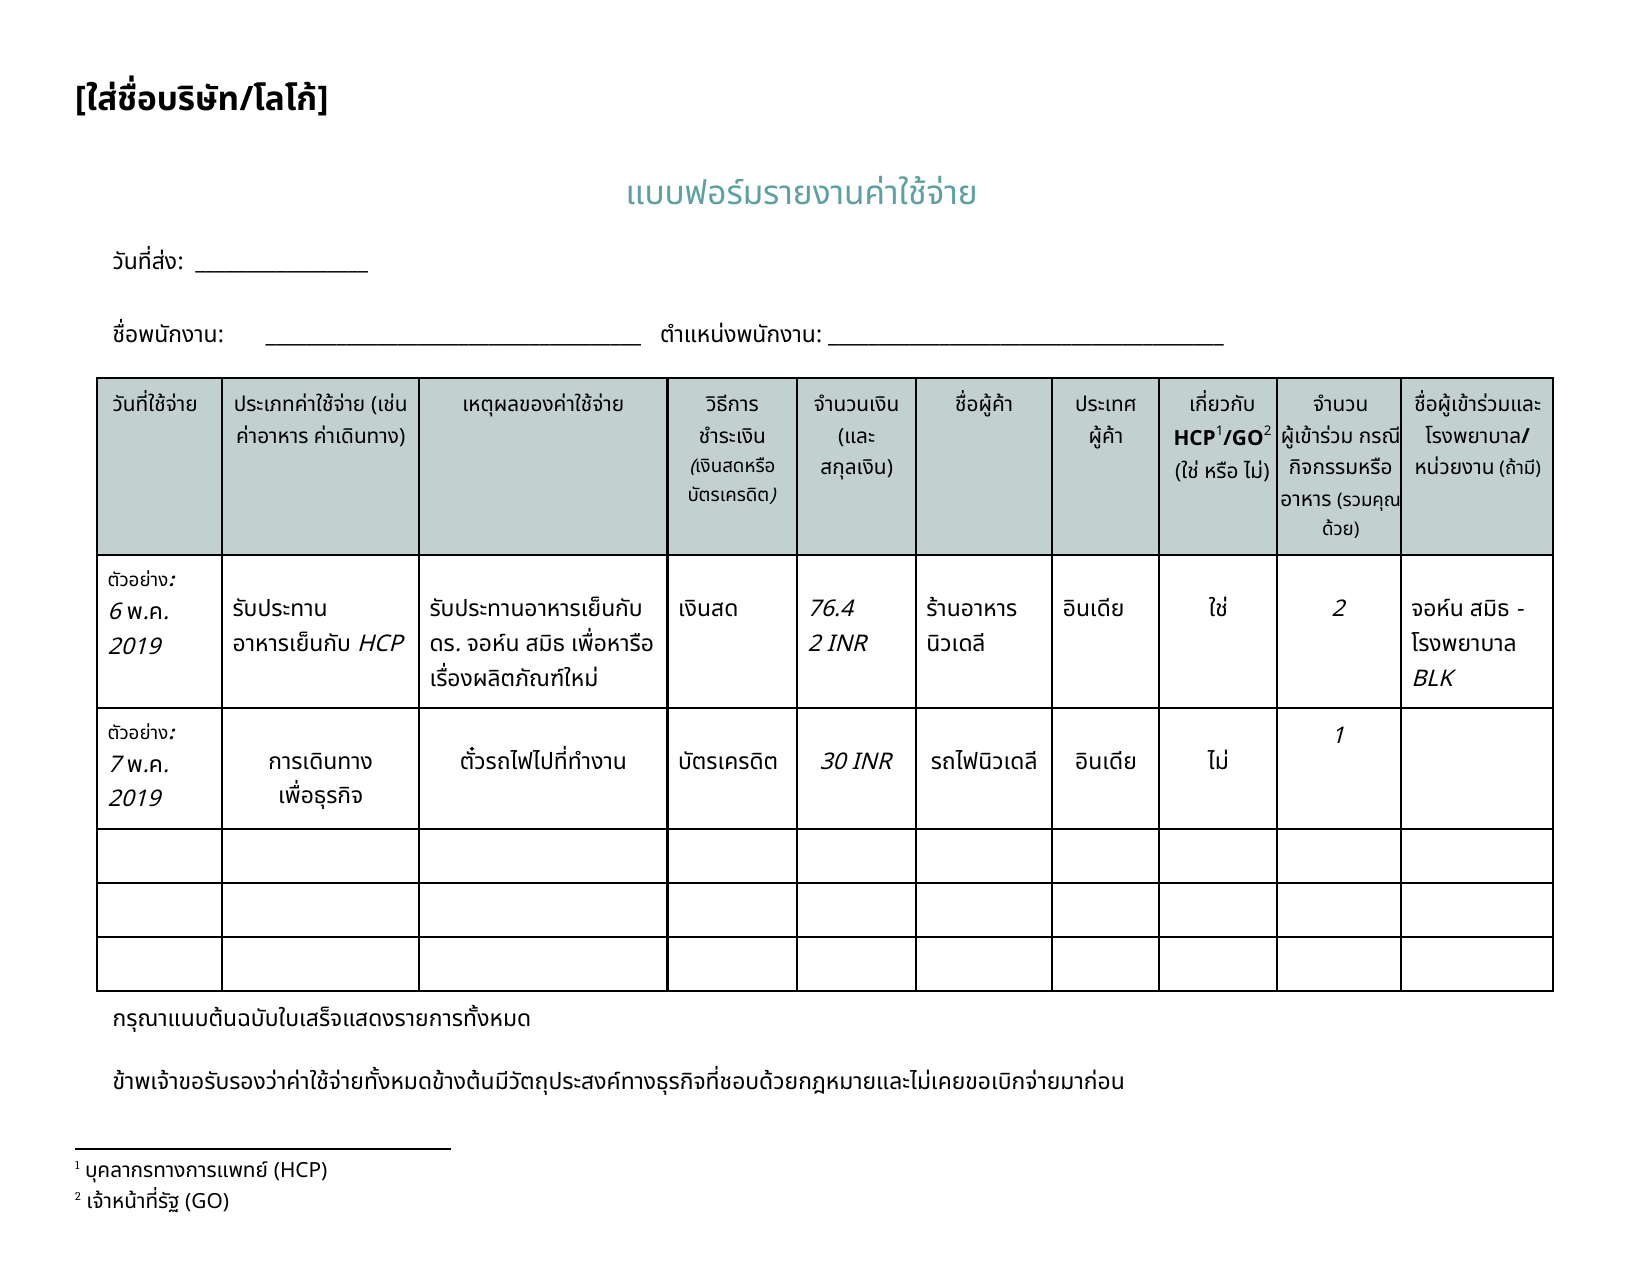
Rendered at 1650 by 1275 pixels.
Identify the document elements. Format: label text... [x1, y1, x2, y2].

table_cell [1278, 938, 1400, 990]
table_cell [420, 884, 666, 936]
table_header วันที่ใช้จ่าย [98, 379, 221, 554]
table_cell [223, 884, 418, 936]
table_cell [669, 884, 796, 936]
table_cell [1278, 830, 1400, 882]
text ชื่อพนักงาน: _____________________________________ ตำแหน่งพนักงาน: _______________________________________ [112, 318, 1575, 352]
table_cell [669, 830, 796, 882]
table_cell 1 [1278, 709, 1400, 827]
table_header ชื่อผู้เข้าร่วมและโรงพยาบาล/ หน่วยงาน (ถ้ามี) [1402, 379, 1552, 554]
table_cell รับประทาน อาหารเย็นกับ HCP [223, 556, 418, 707]
table_header ชื่อผู้ค้า [917, 379, 1051, 554]
table_cell [917, 830, 1051, 882]
text แบบฟอร์มรายงานค่าใช้จ่าย [28, 169, 1575, 219]
table_cell อินเดีย [1053, 709, 1158, 827]
table_cell [1053, 830, 1158, 882]
table_header เหตุผลของค่าใช้จ่าย [420, 379, 666, 554]
table_cell จอห์น สมิธ - โรงพยาบาล BLK [1402, 556, 1552, 707]
table_cell ตั๋วรถไฟไปที่ทำงาน [420, 709, 666, 827]
table_cell [1278, 884, 1400, 936]
table_cell [917, 938, 1051, 990]
table_cell [1402, 938, 1552, 990]
table_cell [1160, 884, 1276, 936]
table_cell 30 INR [798, 709, 915, 827]
table_cell รับประทานอาหารเย็นกับ ดร. จอห์น สมิธ เพื่อหารือ เรื่องผลิตภัณฑ์ใหม่ [420, 556, 666, 707]
table_cell 76.42 INR [798, 556, 915, 707]
table_cell [1160, 830, 1276, 882]
table_cell [1402, 709, 1552, 827]
table_cell [223, 938, 418, 990]
table_cell [1160, 938, 1276, 990]
text วันที่ส่ง: _________________ [112, 245, 1575, 279]
table_cell เงินสด [669, 556, 796, 707]
table_cell [98, 884, 221, 936]
table_cell [1402, 884, 1552, 936]
text ข้าพเจ้าขอรับรองว่าค่าใช้จ่ายทั้งหมดข้างต้นมีวัตถุประสงค์ทางธุรกิจที่ชอบด้วยกฎหมายและไม่เคยขอเบิกจ่ายมาก่อน [112, 1065, 1650, 1099]
table_cell [798, 830, 915, 882]
table_cell ใช่ [1160, 556, 1276, 707]
table_cell [420, 830, 666, 882]
table_cell [798, 884, 915, 936]
table_cell [420, 938, 666, 990]
table_cell [98, 938, 221, 990]
table_header เกี่ยวกับ HCP/GO (ใช่ หรือ ไม่) [1160, 379, 1276, 554]
table_cell อินเดีย [1053, 556, 1158, 707]
table_header ประเทศ ผู้ค้า [1053, 379, 1158, 554]
table_cell การเดินทาง เพื่อธุรกิจ [223, 709, 418, 827]
text กรุณาแนบต้นฉบับใบเสร็จแสดงรายการทั้งหมด [112, 1002, 1650, 1037]
table_cell [98, 830, 221, 882]
table_cell 2 [1278, 556, 1400, 707]
table_cell บัตรเครดิต [669, 709, 796, 827]
table_cell [1402, 830, 1552, 882]
table_header จำนวน ผู้เข้าร่วม กรณีกิจกรรมหรืออาหาร (รวมคุณด้วย) [1278, 379, 1400, 554]
table_cell [798, 938, 915, 990]
table_cell ร้านอาหาร นิวเดลี [917, 556, 1051, 707]
table_cell [917, 884, 1051, 936]
table_header จำนวนเงิน (และ สกุลเงิน) [798, 379, 915, 554]
table_cell [1053, 938, 1158, 990]
table_cell ตัวอย่าง: 6 พ.ค. 2019 [98, 556, 221, 707]
table_cell [1053, 884, 1158, 936]
table_header ประเภทค่าใช้จ่าย (เช่น ค่าอาหาร ค่าเดินทาง) [223, 379, 418, 554]
table_cell ไม่ [1160, 709, 1276, 827]
table_cell รถไฟนิวเดลี [917, 709, 1051, 827]
table_cell ตัวอย่าง: 7 พ.ค. 2019 [98, 709, 221, 827]
table_cell [223, 830, 418, 882]
table_header วิธีการ ชำระเงิน (เงินสดหรือ บัตรเครดิต) [669, 379, 796, 554]
table_cell [669, 938, 796, 990]
